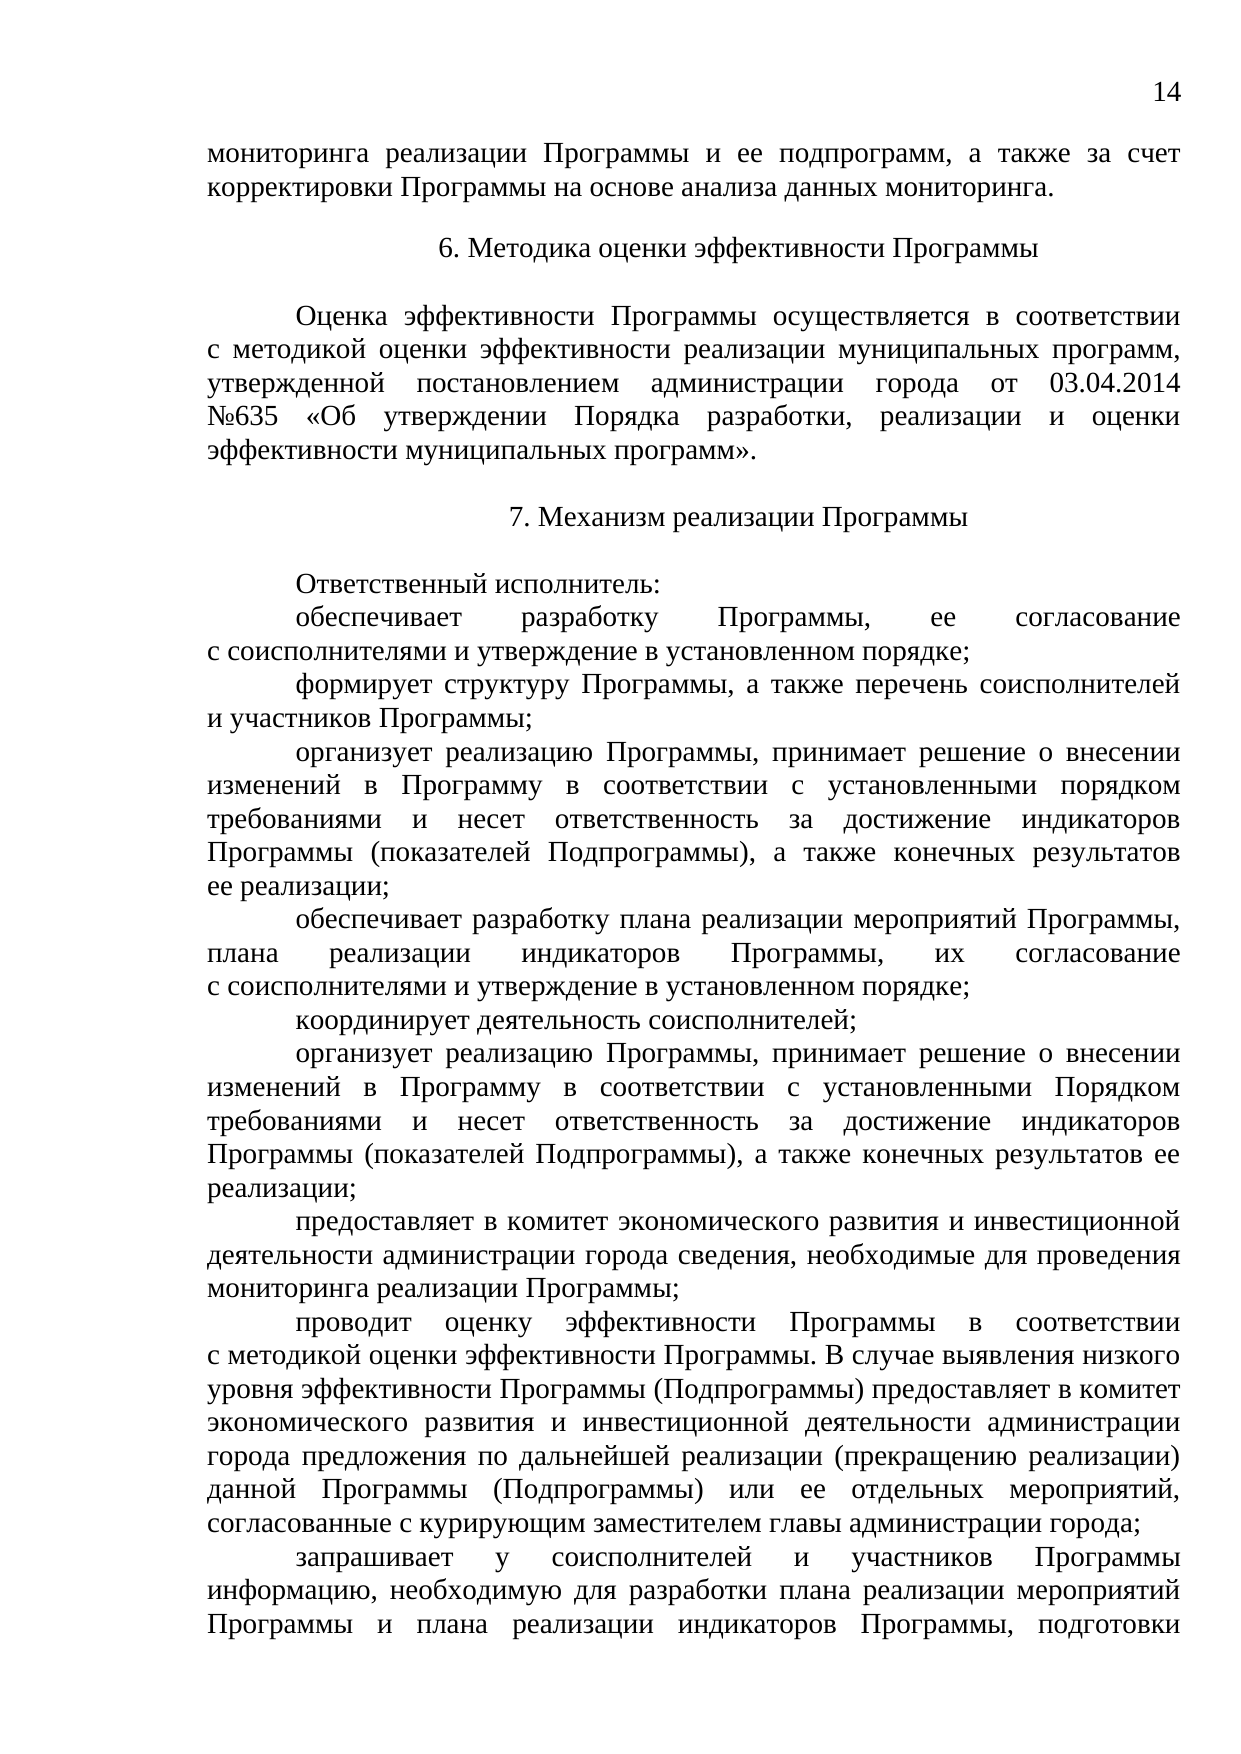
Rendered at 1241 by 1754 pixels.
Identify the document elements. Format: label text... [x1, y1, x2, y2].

text обеспечивает разработку плана реализации мероприятий Программы, плана реализации индикаторов Программы, их согласование с соисполнителями и утверждение в установленном порядке; [207, 901, 1181, 1002]
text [207, 1539, 1181, 1639]
text формирует структуру Программы, а также перечень соисполнителей и участников Программы; [207, 667, 1181, 734]
text организует реализацию Программы, принимает решение о внесении изменений в Программу в соответствии с установленными Порядком требованиями и несет ответственность за достижение индикаторов Программы (показателей Подпрограммы), а также конечных результатов ее реализации; [207, 1036, 1181, 1203]
text обеспечивает разработку Программы, ее согласование с соисполнителями и утверждение в установленном порядке; [207, 599, 1181, 667]
text проводит оценку эффективности Программы в соответствии с методикой оценки эффективности Программы. В случае выявления низкого уровня эффективности Программы (Подпрограммы) предоставляет в комитет экономического развития и инвестиционной деятельности администрации города предложения по дальнейшей реализации (прекращению реализации) данной Программы (Подпрограммы) или ее отдельных мероприятий, согласованные с курирующим заместителем главы администрации города; [207, 1304, 1181, 1539]
text предоставляет в комитет экономического развития и инвестиционной деятельности администрации города сведения, необходимые для проведения мониторинга реализации Программы; [207, 1203, 1181, 1304]
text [207, 135, 1181, 202]
text Ответственный исполнитель: [207, 566, 1181, 599]
text Оценка эффективности Программы осуществляется в соответствии с методикой оценки эффективности реализации муниципальных программ, утвержденной постановлением администрации города от 03.04.2014 №635 «Об утверждении Порядка разработки, реализации и оценки эффективности муниципальных программ». [207, 298, 1181, 465]
text организует реализацию Программы, принимает решение о внесении изменений в Программу в соответствии с установленными порядком требованиями и несет ответственность за достижение индикаторов Программы (показателей Подпрограммы), а также конечных результатов ее реализации; [207, 734, 1181, 901]
text 7. Механизм реализации Программы [207, 499, 1181, 532]
text координирует деятельность соисполнителей; [207, 1002, 1181, 1036]
text 6. Методика оценки эффективности Программы [207, 231, 1181, 264]
